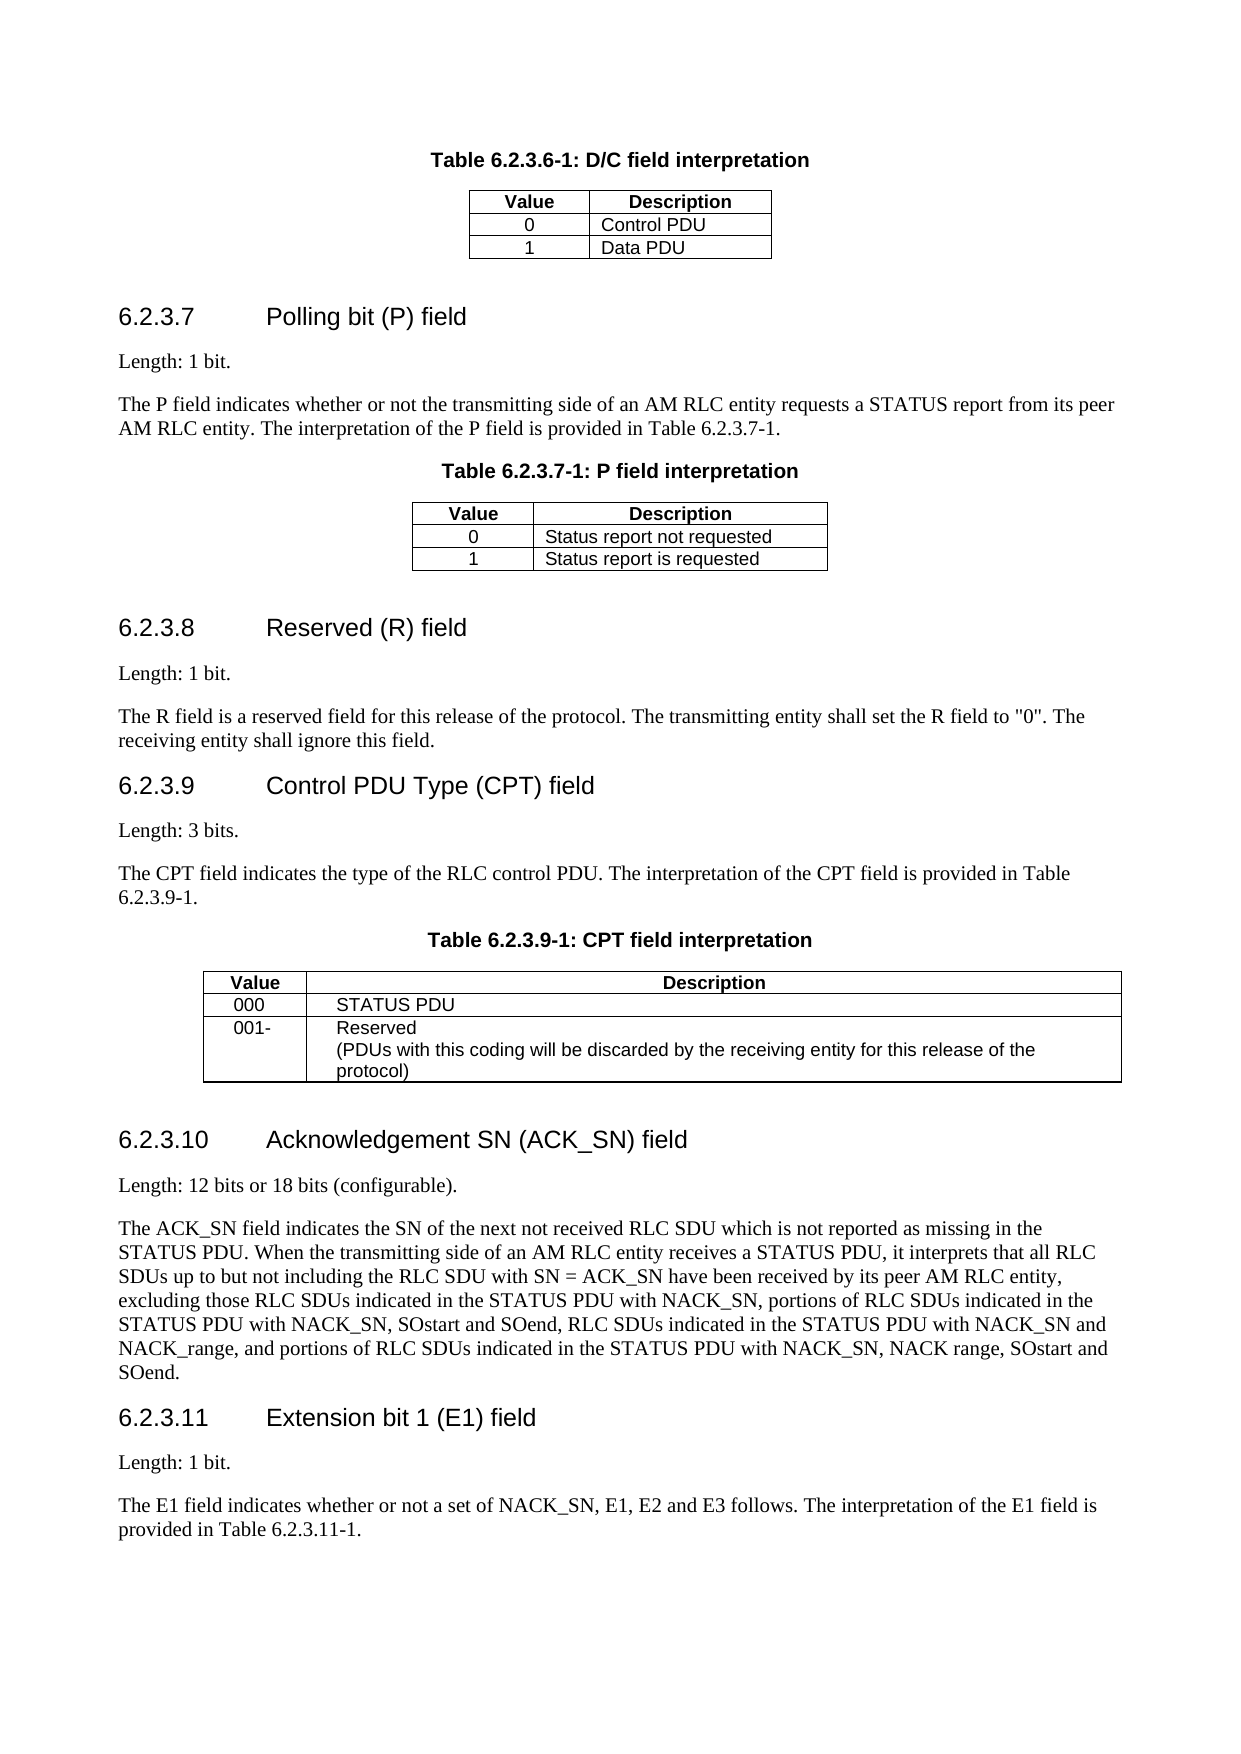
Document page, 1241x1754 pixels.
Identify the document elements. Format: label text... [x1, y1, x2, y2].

text The E1 field indicates whether or not a set of NACK_SN, E1, E2 and E3 follows. The interpretation of the E1 field is provided in Table 6.2.3.11-1. [118, 1493, 1122, 1541]
table_cell Control PDU [590, 214, 771, 235]
table_cell 0 [470, 214, 589, 235]
text Table 6.2.3.7-1: P field interpretation [118, 459, 1122, 483]
text Length: 3 bits. [118, 818, 1122, 842]
text Table 6.2.3.6-1: D/C field interpretation [118, 147, 1122, 171]
text The R field is a reserved field for this release of the protocol. The transmitting entity shall set the R field to "0". The receiving entity shall ignore this field. [118, 704, 1122, 752]
table_cell 1 [413, 548, 533, 569]
text Table 6.2.3.9-1: CPT field interpretation [118, 928, 1122, 952]
subtitle 6.2.3.7 Polling bit (P) field [118, 302, 1122, 331]
text The CPT field indicates the type of the RLC control PDU. The interpretation of the CPT field is provided in Table 6.2.3.9-1. [118, 861, 1122, 909]
table_cell 001- [204, 1017, 306, 1081]
table_cell Reserved (PDUs with this coding will be discarded by the receiving entity for this release of the protocol) [307, 1017, 1121, 1081]
text The ACK_SN field indicates the SN of the next not received RLC SDU which is not reported as missing in the STATUS PDU. When the transmitting side of an AM RLC entity receives a STATUS PDU, it interprets that all RLC SDUs up to but not including the RLC SDU with SN = ACK_SN have been received by its peer AM RLC entity, excluding those RLC SDUs indicated in the STATUS PDU with NACK_SN, portions of RLC SDUs indicated in the STATUS PDU with NACK_SN, SOstart and SOend, RLC SDUs indicated in the STATUS PDU with NACK_SN and NACK_range, and portions of RLC SDUs indicated in the STATUS PDU with NACK_SN, NACK range, SOstart and SOend. [118, 1216, 1122, 1384]
text Length: 1 bit. [118, 349, 1122, 373]
subtitle 6.2.3.9 Control PDU Type (CPT) field [118, 771, 1122, 799]
subtitle 6.2.3.11 Extension bit 1 (E1) field [118, 1403, 1122, 1432]
text Length: 12 bits or 18 bits (configurable). [118, 1173, 1122, 1197]
table_cell 1 [470, 236, 589, 258]
table_cell 000 [204, 994, 306, 1016]
subtitle 6.2.3.8 Reserved (R) field [118, 613, 1122, 642]
subtitle 6.2.3.10 Acknowledgement SN (ACK_SN) field [118, 1125, 1122, 1154]
text Length: 1 bit. [118, 661, 1122, 685]
text Length: 1 bit. [118, 1450, 1122, 1474]
table_cell 0 [413, 525, 533, 547]
table_cell Status report is requested [534, 548, 827, 569]
table_header Description [307, 972, 1121, 993]
table_header Description [590, 191, 771, 213]
table_header Description [534, 503, 827, 524]
table_header Value [470, 191, 589, 213]
table_cell STATUS PDU [307, 994, 1121, 1016]
table_cell Data PDU [590, 236, 771, 258]
table_header Value [413, 503, 533, 524]
text The P field indicates whether or not the transmitting side of an AM RLC entity requests a STATUS report from its peer AM RLC entity. The interpretation of the P field is provided in Table 6.2.3.7-1. [118, 392, 1122, 440]
table_header Value [204, 972, 306, 993]
table_cell Status report not requested [534, 525, 827, 547]
